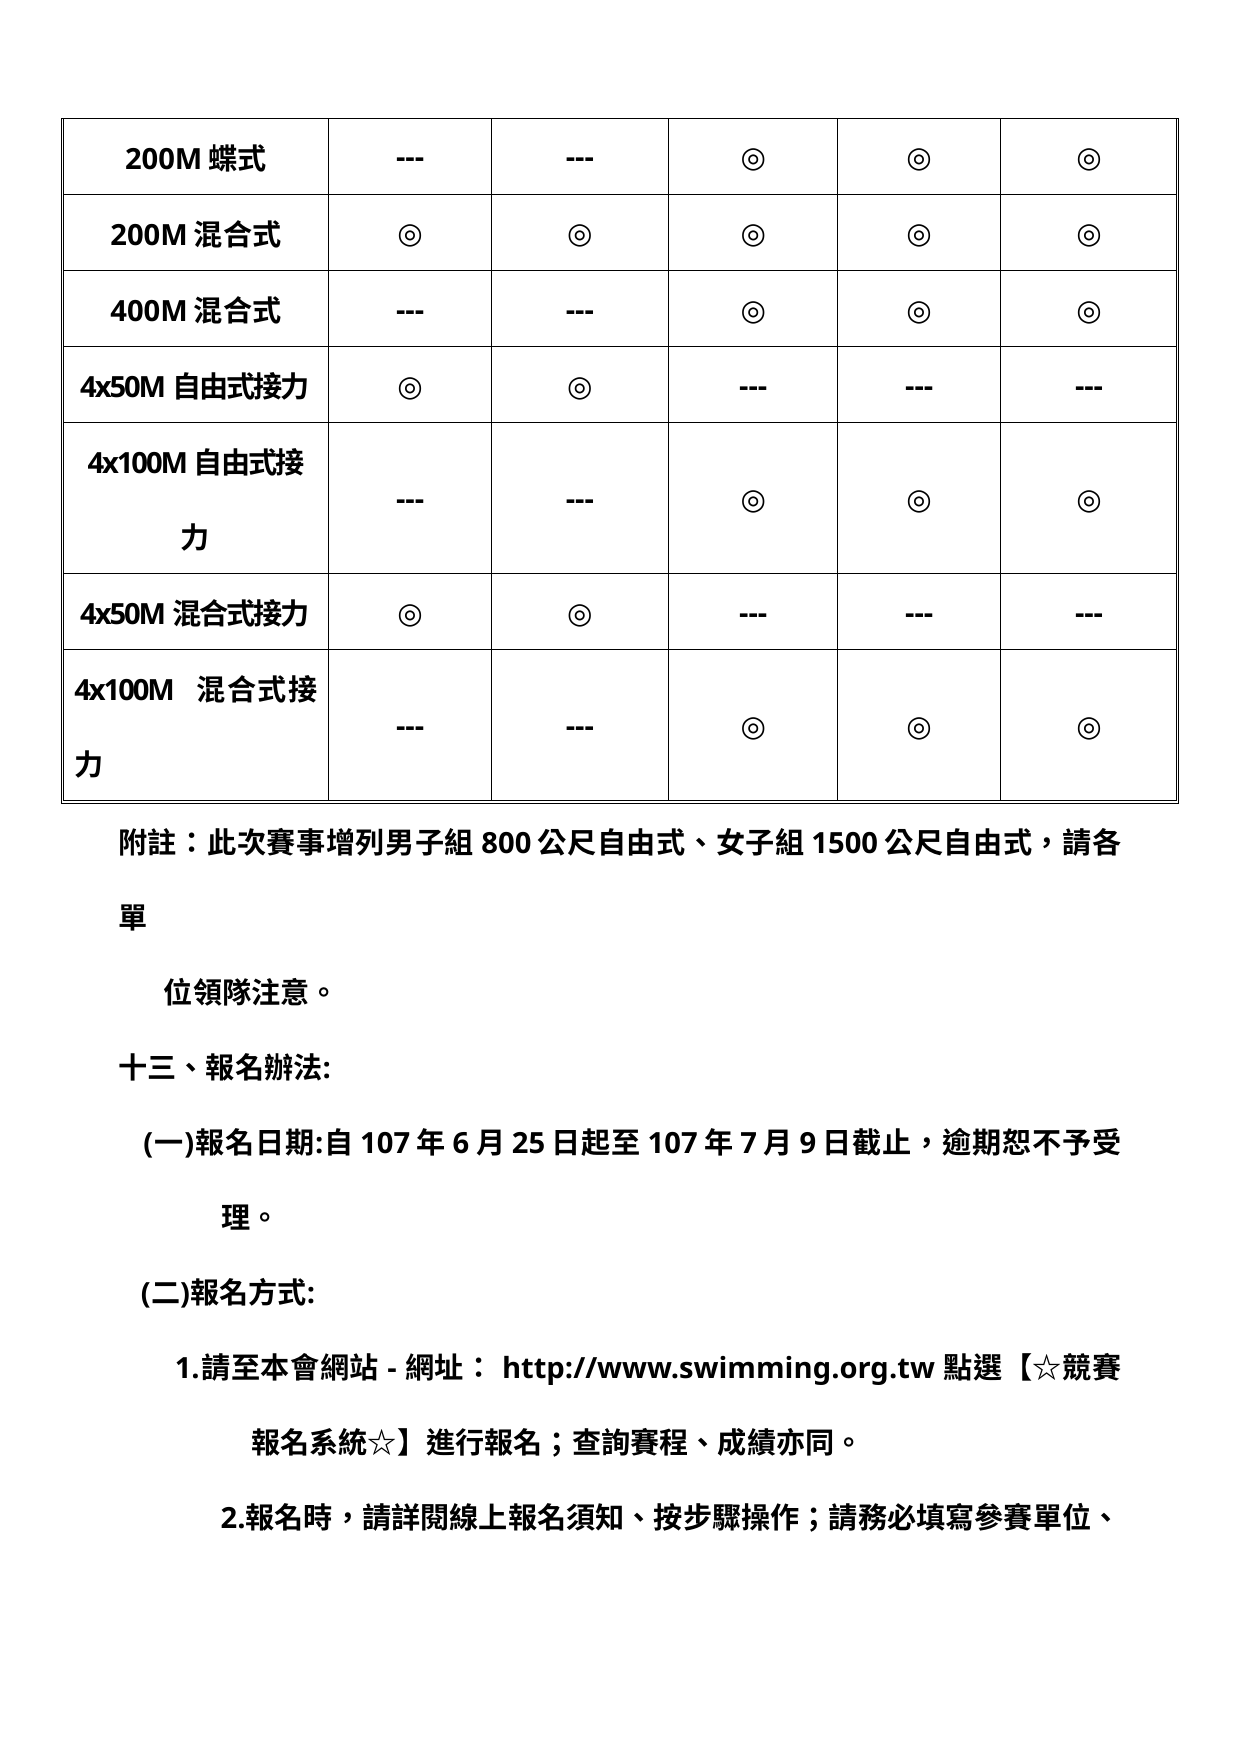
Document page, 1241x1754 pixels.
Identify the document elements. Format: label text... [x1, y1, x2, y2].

table_cell --- [492, 423, 668, 573]
table_cell 4x 混合式接力 [64, 650, 328, 800]
table_cell ◎ [1001, 195, 1176, 270]
table_cell ◎ [1001, 650, 1176, 800]
table_cell ◎ [329, 195, 491, 270]
text (二)報名方式: [118, 1253, 1122, 1328]
table_cell ◎ [669, 423, 837, 573]
text 附註：此次賽事增列男子組800公尺自由式、女子組1500公尺自由式，請各單 [118, 804, 1122, 953]
table_cell ◎ [1001, 271, 1176, 346]
table_cell ◎ [838, 650, 1000, 800]
table_cell --- [838, 347, 1000, 422]
table_cell 混合式 [64, 271, 328, 346]
table_cell ◎ [329, 574, 491, 649]
table_cell --- [669, 574, 837, 649]
text 位領隊注意。 [118, 953, 1122, 1028]
table_cell --- [492, 650, 668, 800]
table_cell ◎ [492, 347, 668, 422]
table_cell ◎ [669, 195, 837, 270]
text 2.報名時，請詳閱線上報名須知、按步驟操作；請務必填寫參賽單位、 [118, 1478, 1122, 1553]
table_cell --- [838, 574, 1000, 649]
table_cell ◎ [838, 423, 1000, 573]
table_cell 4x混合式接力 [64, 574, 328, 649]
table_cell --- [492, 271, 668, 346]
table_cell --- [329, 423, 491, 573]
table_cell --- [329, 650, 491, 800]
table_cell 混合式 [64, 195, 328, 270]
table_cell ◎ [669, 119, 837, 194]
table_cell --- [669, 347, 837, 422]
table_cell --- [329, 119, 491, 194]
text 十三、報名辦法: [118, 1028, 1122, 1103]
table_cell --- [329, 271, 491, 346]
text (一)報名日期:自107年6月25日起至107年7月9日截止，逾期恕不予受理。 [118, 1103, 1122, 1253]
table_cell ◎ [669, 271, 837, 346]
table_cell ◎ [329, 347, 491, 422]
text 1.請至本會網站 - 網址： http://www.swimming.org.tw 點選【☆競賽報名系統☆】進行報名；查詢賽程、成績亦同。 [118, 1328, 1122, 1478]
table_cell ◎ [492, 195, 668, 270]
table_cell 蝶式 [64, 119, 328, 194]
table_cell --- [1001, 574, 1176, 649]
table_cell --- [1001, 347, 1176, 422]
table_cell 4x自由式接力 [64, 423, 328, 573]
table_cell ◎ [838, 271, 1000, 346]
table_cell ◎ [1001, 423, 1176, 573]
table_cell ◎ [492, 574, 668, 649]
table_cell ◎ [1001, 119, 1176, 194]
table_cell --- [492, 119, 668, 194]
table_cell ◎ [838, 195, 1000, 270]
table_cell ◎ [669, 650, 837, 800]
table_cell ◎ [838, 119, 1000, 194]
table_cell 4x自由式接力 [64, 347, 328, 422]
